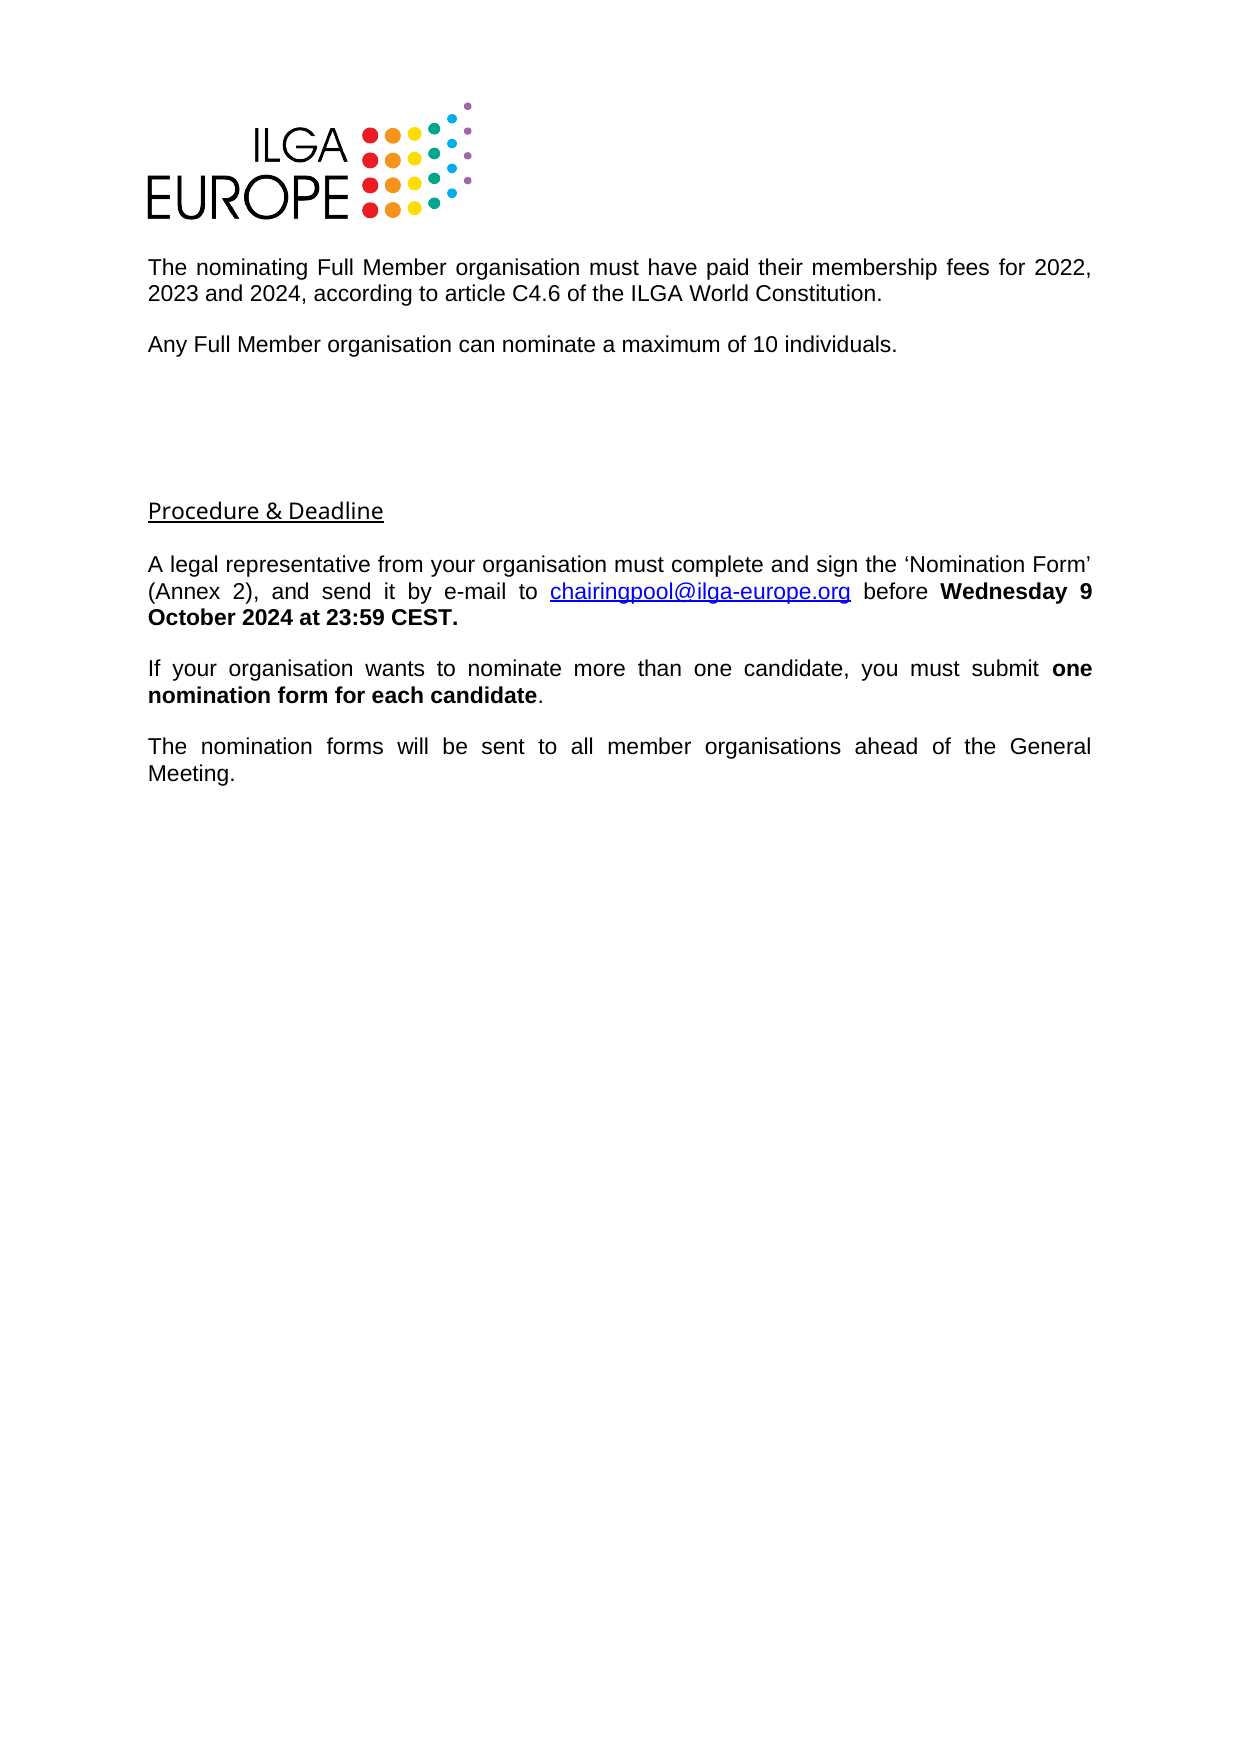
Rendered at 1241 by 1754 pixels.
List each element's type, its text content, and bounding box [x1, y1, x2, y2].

text Procedure & Deadline [148, 495, 1092, 526]
text Any Full Member organisation can nominate a maximum of 10 individuals. [148, 331, 1092, 358]
text The nomination forms will be sent to all member organisations ahead of the General Meeting. [148, 733, 1092, 786]
text A legal representative from your organisation must complete and sign the ‘Nomination Form’ (Annex 2), and send it by e-mail to chairingpool@ilga-europe.org before Wednesday 9 October 2024 at 23:59 CEST. [148, 551, 1092, 630]
text If your organisation wants to nominate more than one candidate, you must submit one nomination form for each candidate. [148, 655, 1092, 708]
text The nominating Full Member organisation must have paid their membership fees for 2022, 2023 and 2024, according to article C4.6 of the ILGA World Constitution. [148, 253, 1092, 306]
picture [147, 102, 472, 220]
